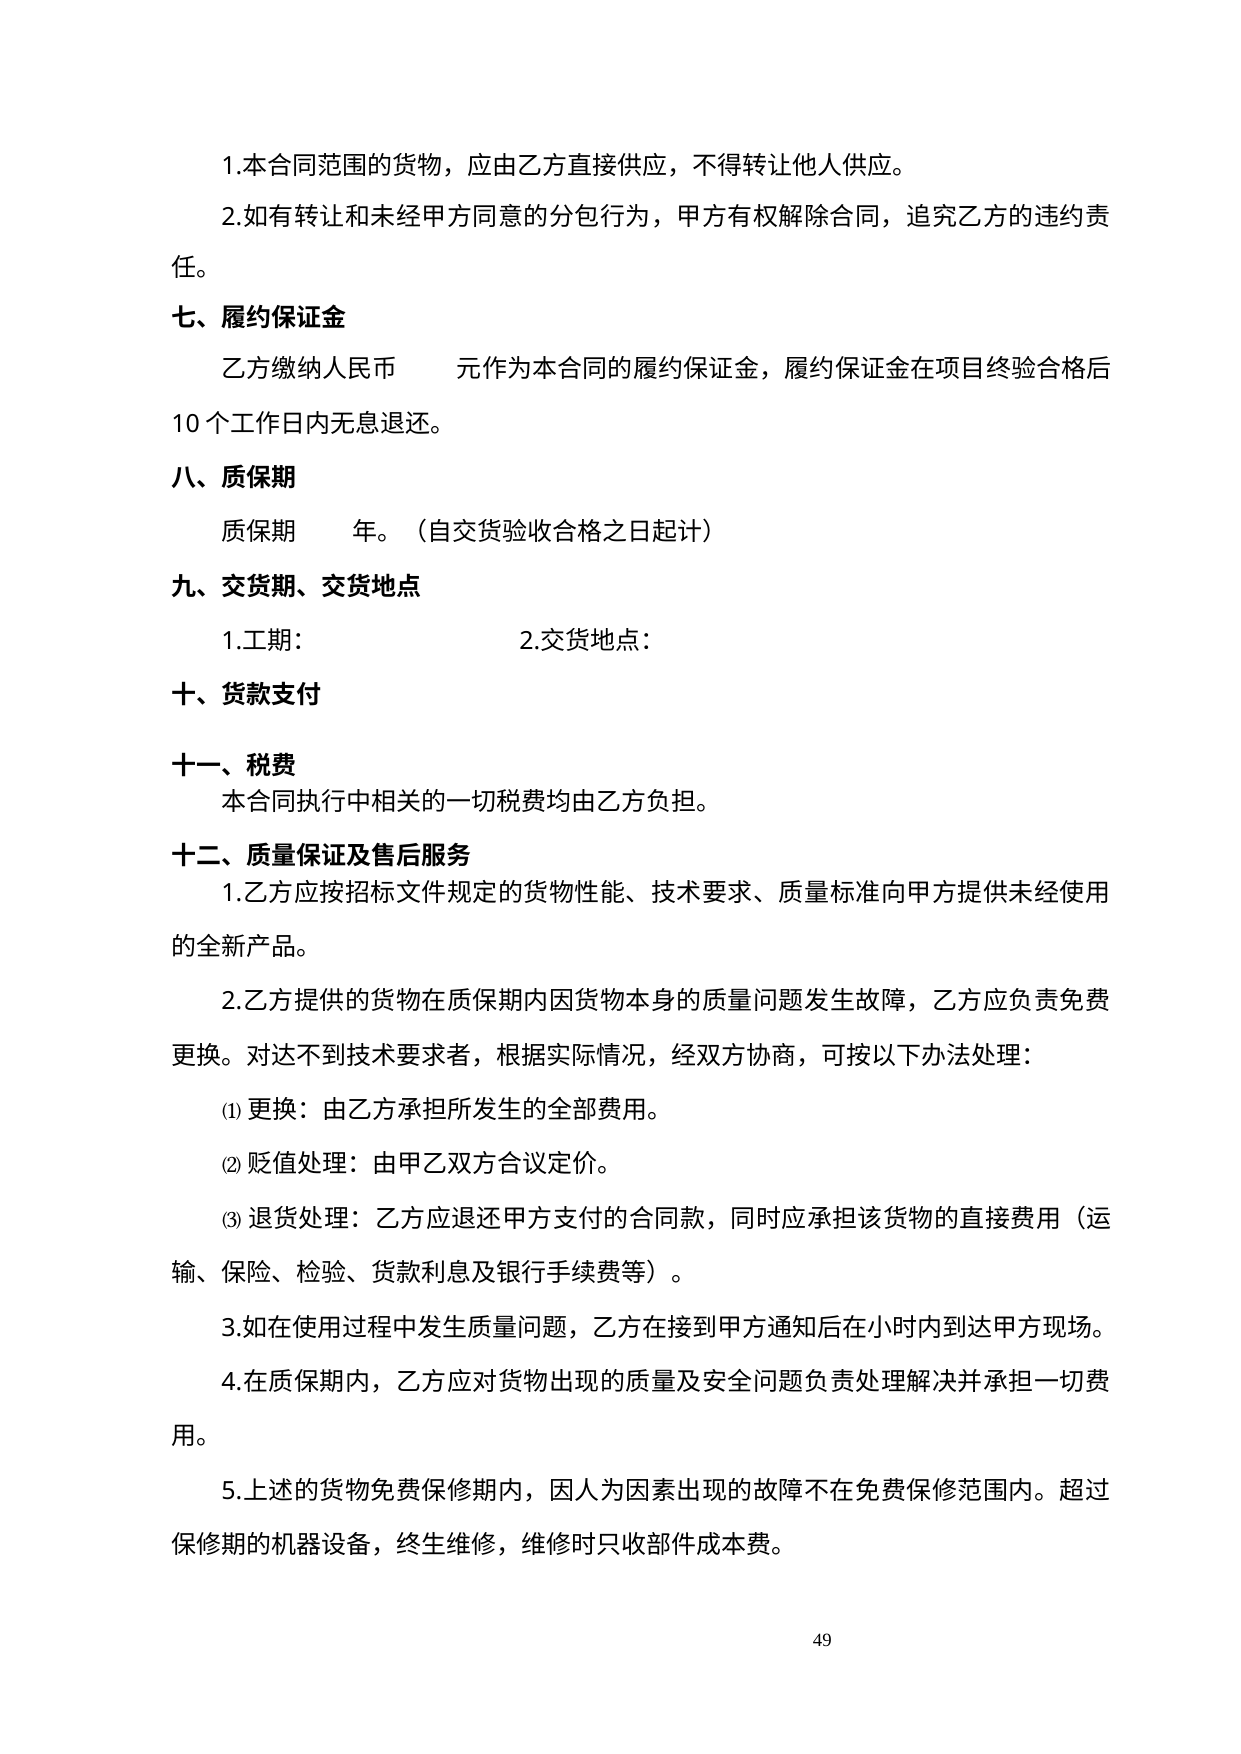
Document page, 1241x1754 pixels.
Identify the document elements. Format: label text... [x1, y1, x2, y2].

text 七、履约保证金 [171, 298, 1113, 334]
text ⑵贬值处理：由甲乙双方合议定价。 [171, 1144, 1113, 1180]
text 1.本合同范围的货物，应由乙方直接供应，不得转让他人供应。 [171, 146, 1113, 182]
text 质保期 年。（自交货验收合格之日起计） [171, 512, 1113, 548]
text 5.上述的货物免费保修期内，因人为因素出现的故障不在免费保修范围内。超过保修期的机器设备，终生维修，维修时只收部件成本费。 [171, 1470, 1113, 1561]
text 乙方缴纳人民币 元作为本合同的履约保证金，履约保证金在项目终验合格后10个工作日内无息退还。 [171, 349, 1113, 439]
text 3.如在使用过程中发生质量问题，乙方在接到甲方通知后在小时内到达甲方现场。 [171, 1307, 1113, 1343]
text 八、质保期 [171, 457, 1113, 494]
text 十一、税费 [171, 745, 1113, 781]
text 2.如有转让和未经甲方同意的分包行为，甲方有权解除合同，追究乙方的违约责任。 [171, 196, 1113, 283]
text 十、货款支付 [171, 675, 1113, 711]
text 2.乙方提供的货物在质保期内因货物本身的质量问题发生故障，乙方应负责免费更换。对达不到技术要求者，根据实际情况，经双方协商，可按以下办法处理： [171, 981, 1113, 1071]
text 1.工期： 2.交货地点： [171, 621, 1113, 657]
text ⑴更换：由乙方承担所发生的全部费用。 [171, 1089, 1113, 1126]
text 十二、质量保证及售后服务 [171, 836, 1113, 872]
text 九、交货期、交货地点 [171, 566, 1113, 602]
text 1.乙方应按招标文件规定的货物性能、技术要求、质量标准向甲方提供未经使用的全新产品。 [171, 872, 1113, 963]
text ⑶退货处理：乙方应退还甲方支付的合同款，同时应承担该货物的直接费用（运输、保险、检验、货款利息及银行手续费等）。 [171, 1198, 1113, 1289]
text 本合同执行中相关的一切税费均由乙方负担。 [171, 781, 1113, 818]
text 4.在质保期内，乙方应对货物出现的质量及安全问题负责处理解决并承担一切费用。 [171, 1361, 1113, 1452]
